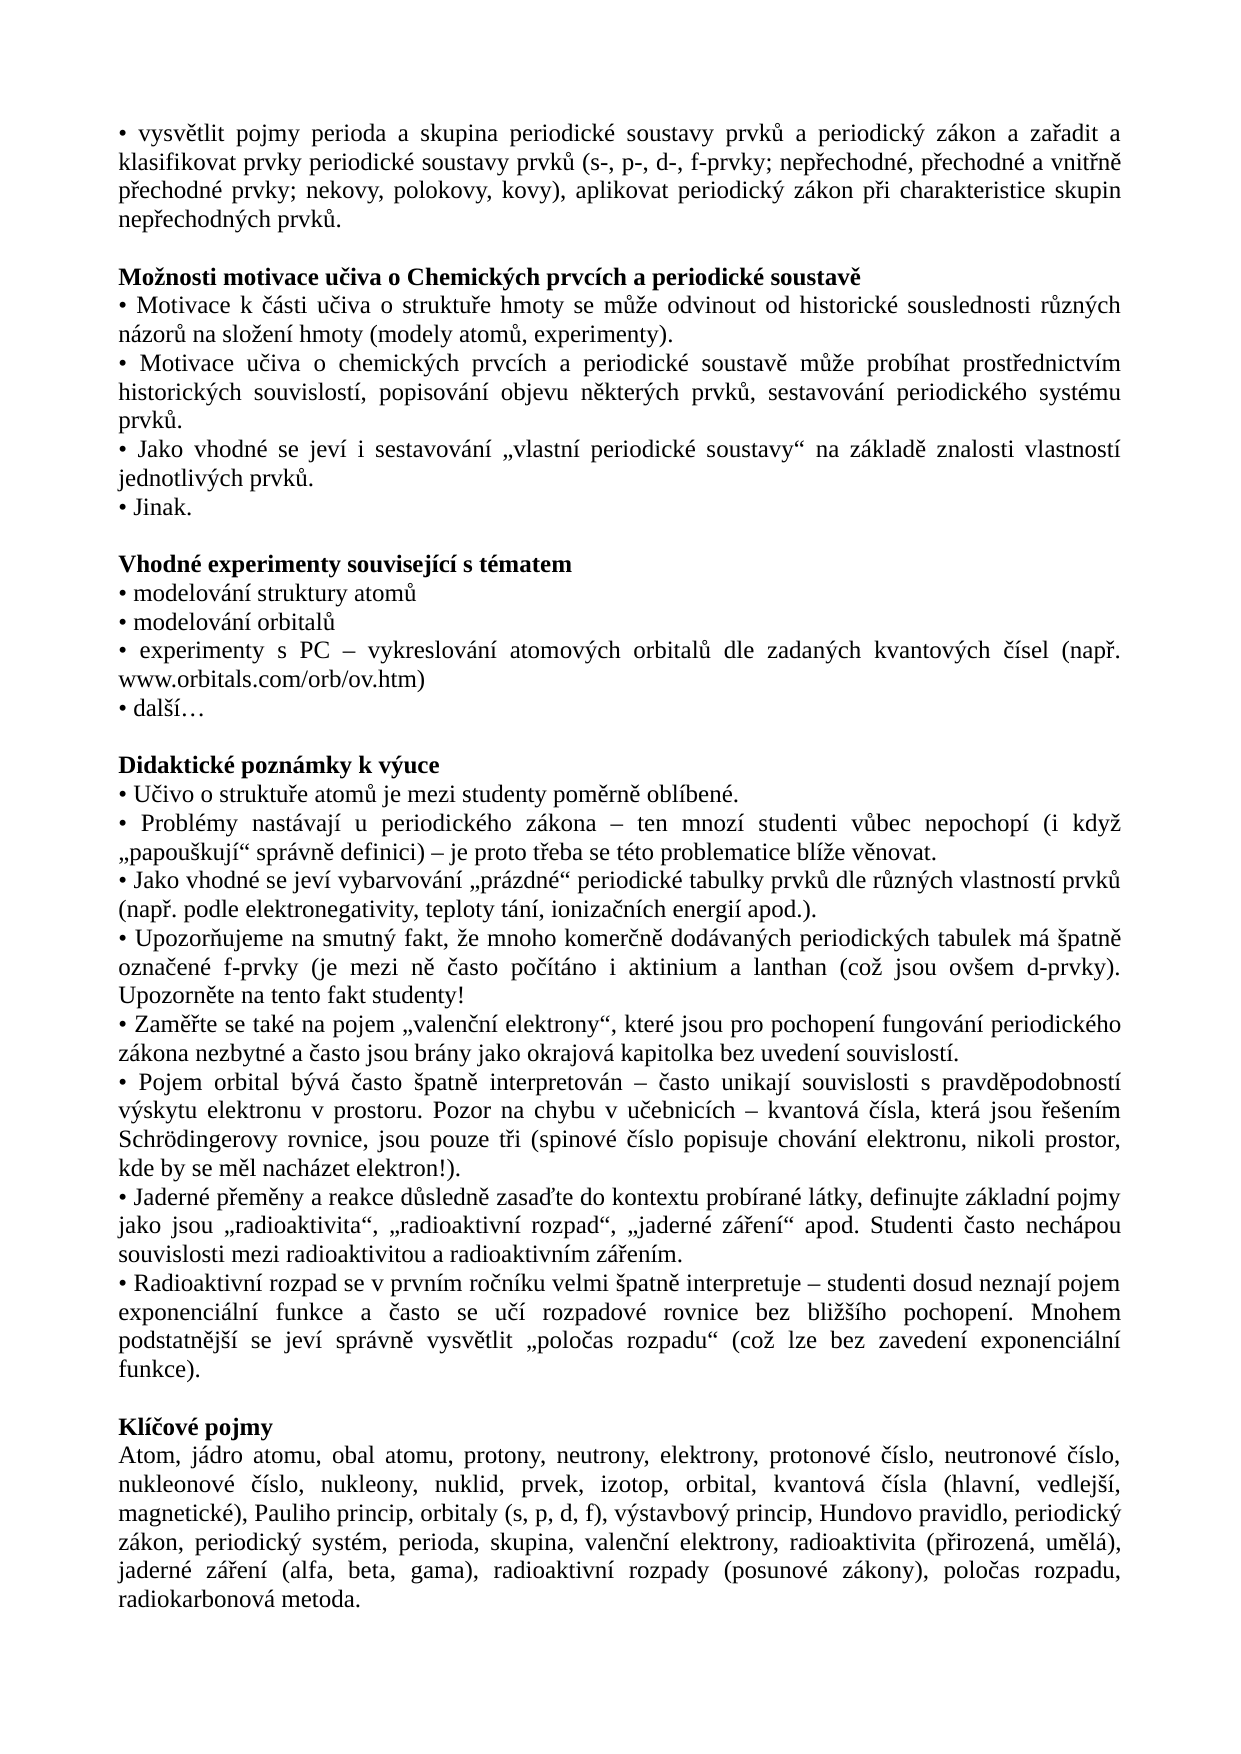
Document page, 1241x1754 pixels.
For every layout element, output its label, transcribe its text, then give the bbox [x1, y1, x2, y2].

text • experimenty s PC – vykreslování atomových orbitalů dle zadaných kvantových čísel (např. www.orbitals.com/orb/ov.htm) [118, 636, 1122, 693]
text • Jinak. [118, 492, 1122, 521]
text • modelování struktury atomů [118, 578, 1122, 607]
text Atom, jádro atomu, obal atomu, protony, neutrony, elektrony, protonové číslo, neutronové číslo, nukleonové číslo, nukleony, nuklid, prvek, izotop, orbital, kvantová čísla (hlavní, vedlejší, magnetické), Pauliho princip, orbitaly (s, p, d, f), výstavbový princip, Hundovo pravidlo, periodický zákon, periodický systém, perioda, skupina, valenční elektrony, radioaktivita (přirozená, umělá), jaderné záření (alfa, beta, gama), radioaktivní rozpady (posunové zákony), poločas rozpadu, radiokarbonová metoda. [118, 1441, 1122, 1613]
text • Jaderné přeměny a reakce důsledně zasaďte do kontextu probírané látky, definujte základní pojmy jako jsou „radioaktivita“, „radioaktivní rozpad“, „jaderné záření“ apod. Studenti často nechápou souvislosti mezi radioaktivitou a radioaktivním zářením. [118, 1182, 1122, 1268]
text • Zaměřte se také na pojem „valenční elektrony“, které jsou pro pochopení fungování periodického zákona nezbytné a často jsou brány jako okrajová kapitolka bez uvedení souvislostí. [118, 1009, 1122, 1067]
text Didaktické poznámky k výuce [118, 751, 1122, 779]
text • Radioaktivní rozpad se v prvním ročníku velmi špatně interpretuje – studenti dosud neznají pojem exponenciální funkce a často se učí rozpadové rovnice bez bližšího pochopení. Mnohem podstatnější se jeví správně vysvětlit „poločas rozpadu“ (což lze bez zavedení exponenciální funkce). [118, 1268, 1122, 1383]
text • modelování orbitalů [118, 607, 1122, 636]
text • Jako vhodné se jeví i sestavování „vlastní periodické soustavy“ na základě znalosti vlastností jednotlivých prvků. [118, 434, 1122, 492]
text • Problémy nastávají u periodického zákona – ten mnozí studenti vůbec nepochopí (i když „papouškují“ správně definici) – je proto třeba se této problematice blíže věnovat. [118, 808, 1122, 866]
text • Jako vhodné se jeví vybarvování „prázdné“ periodické tabulky prvků dle různých vlastností prvků (např. podle elektronegativity, teploty tání, ionizačních energií apod.). [118, 866, 1122, 923]
text • Upozorňujeme na smutný fakt, že mnoho komerčně dodávaných periodických tabulek má špatně označené f-prvky (je mezi ně často počítáno i aktinium a lanthan (což jsou ovšem d-prvky). Upozorněte na tento fakt studenty! [118, 923, 1122, 1009]
text • další… [118, 693, 1122, 722]
text • Motivace učiva o chemických prvcích a periodické soustavě může probíhat prostřednictvím historických souvislostí, popisování objevu některých prvků, sestavování periodického systému prvků. [118, 348, 1122, 434]
text Možnosti motivace učiva o Chemických prvcích a periodické soustavě [118, 262, 1122, 291]
text • Motivace k části učiva o struktuře hmoty se může odvinout od historické souslednosti různých názorů na složení hmoty (modely atomů, experimenty). [118, 291, 1122, 348]
text Klíčové pojmy [118, 1412, 1122, 1441]
text • vysvětlit pojmy perioda a skupina periodické soustavy prvků a periodický zákon a zařadit a klasifikovat prvky periodické soustavy prvků (s-, p-, d-, f-prvky; nepřechodné, přechodné a vnitřně přechodné prvky; nekovy, polokovy, kovy), aplikovat periodický zákon při charakteristice skupin nepřechodných prvků. [118, 118, 1122, 233]
text • Pojem orbital bývá často špatně interpretován – často unikají souvislosti s pravděpodobností výskytu elektronu v prostoru. Pozor na chybu v učebnicích – kvantová čísla, která jsou řešením Schrödingerovy rovnice, jsou pouze tři (spinové číslo popisuje chování elektronu, nikoli prostor, kde by se měl nacházet elektron!). [118, 1067, 1122, 1182]
text • Učivo o struktuře atomů je mezi studenty poměrně oblíbené. [118, 779, 1122, 808]
text Vhodné experimenty související s tématem [118, 549, 1122, 578]
